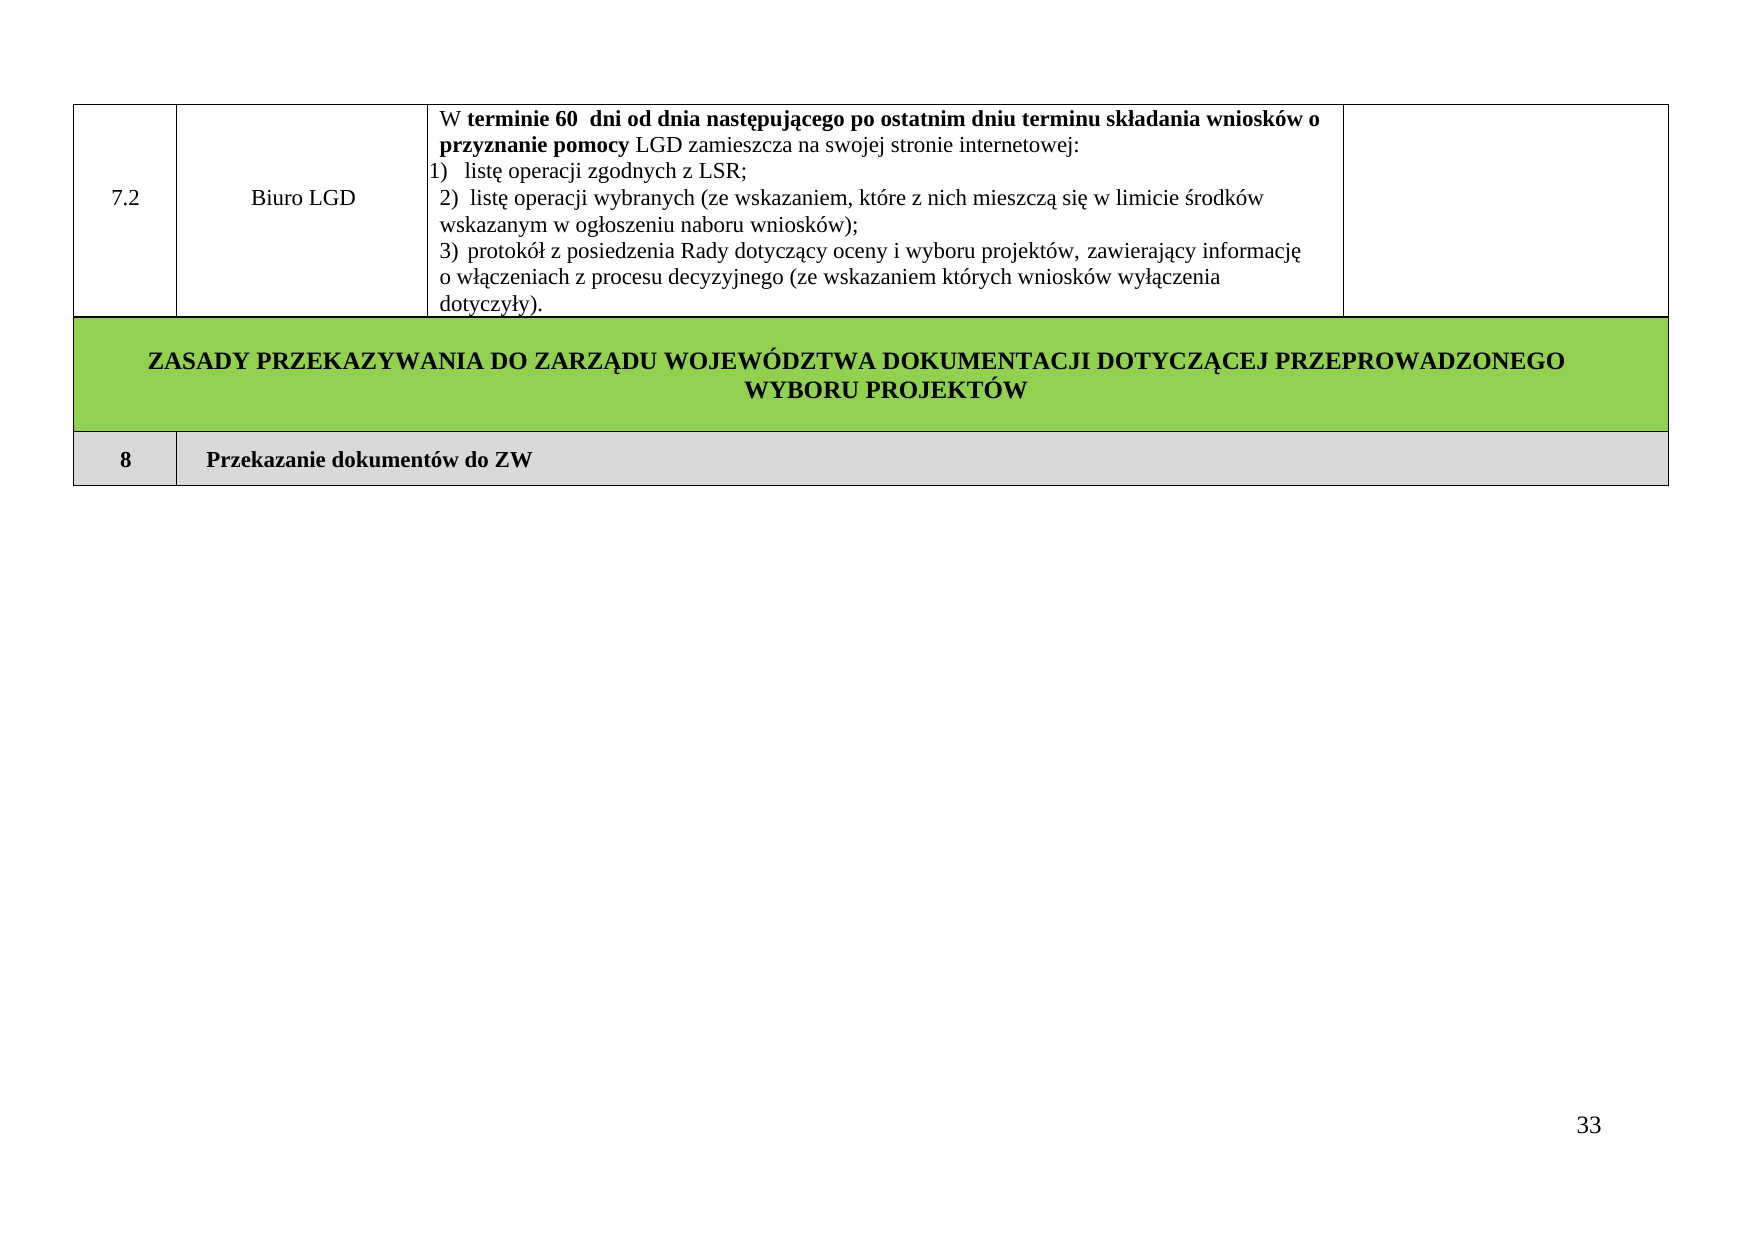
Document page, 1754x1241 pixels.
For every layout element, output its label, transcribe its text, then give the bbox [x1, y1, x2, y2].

table_header 7.2 [74, 105, 176, 316]
table_header W terminie 60 dni od dnia następującego po ostatnim dniu terminu składania wniosków o przyznanie pomocy LGD zamieszcza na swojej stronie internetowej: listę operacji zgodnych z LSR; listę operacji wybranych (ze wskazaniem, które z nich mieszczą się w limicie środków wskazanym w ogłoszeniu naboru wniosków); protokół z posiedzenia Rady dotyczący oceny i wyboru projektów, zawierający informację o włączeniach z procesu decyzyjnego (ze wskazaniem których wniosków wyłączenia dotyczyły). [428, 105, 1343, 316]
table_cell ZASADY PRZEKAZYWANIA DO ZARZĄDU WOJEWÓDZTWA DOKUMENTACJI DOTYCZĄCEJ PRZEPROWADZONEGO WYBORU PROJEKTÓW [74, 318, 1668, 431]
table_header Biuro LGD [177, 105, 427, 316]
table_cell 8 [74, 432, 176, 485]
table_header [1344, 105, 1668, 316]
table_cell Przekazanie dokumentów do ZW [177, 432, 1668, 485]
